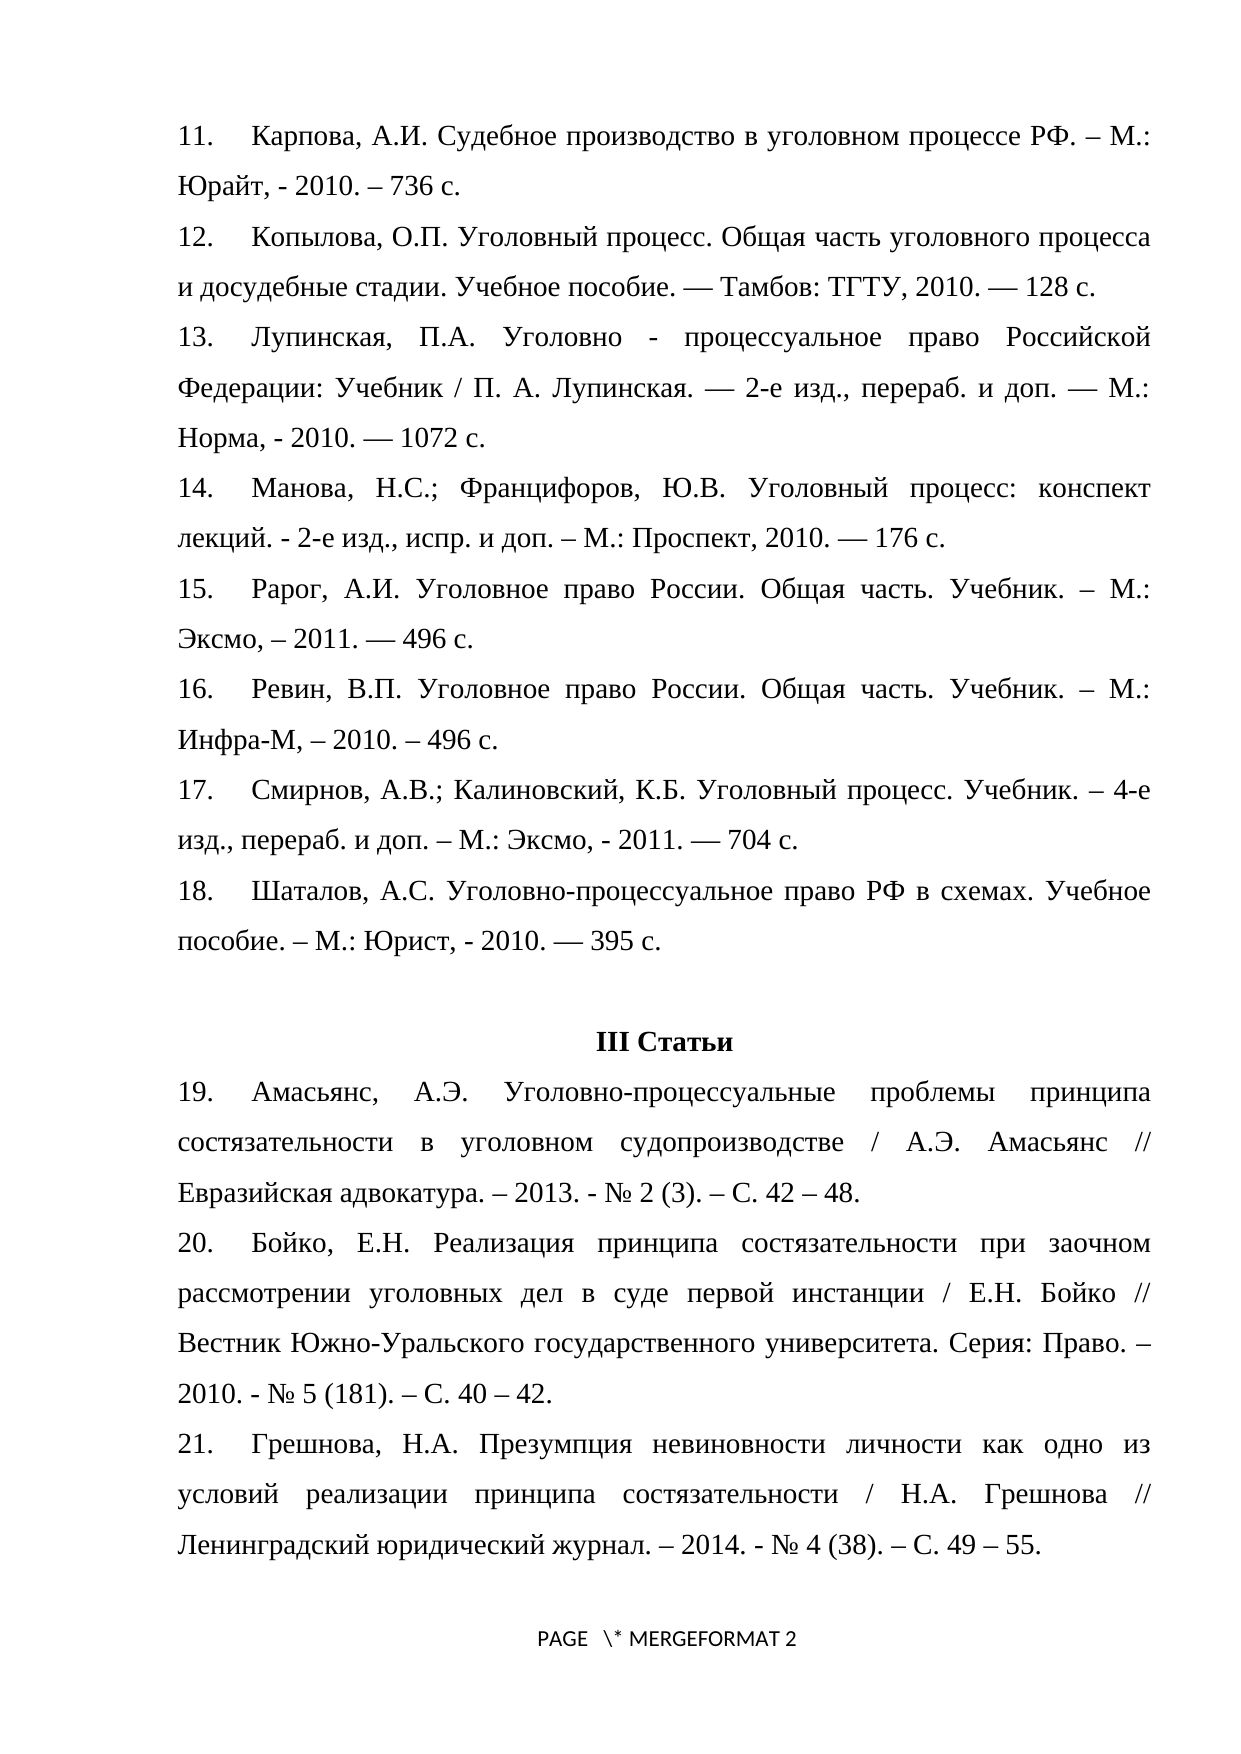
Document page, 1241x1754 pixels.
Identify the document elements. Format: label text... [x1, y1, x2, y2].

list Грешнова, Н.А. Презумпция невиновности личности как одно из условий реализации принципа состязательности / Н.А. Грешнова // Ленинградский юридический журнал. – 2014. - № 4 (38). – С. 49 – 55. [177, 1426, 1152, 1560]
list Карпова, А.И. Судебное производство в уголовном процессе РФ. – М.: Юрайт, - 2010. – 736 с. [177, 118, 1152, 202]
list Копылова, О.П. Уголовный процесс. Общая часть уголовного процесса и досудебные стадии. Учебное пособие. — Тамбов: ТГТУ, 2010. — 128 с. [177, 219, 1152, 303]
list III Статьи [177, 1024, 1152, 1057]
list Рарог, А.И. Уголовное право России. Общая часть. Учебник. – М.: Эксмо, – 2011. — 496 с. [177, 571, 1152, 655]
list Ревин, В.П. Уголовное право России. Общая часть. Учебник. – М.: Инфра-М, – 2010. – 496 с. [177, 672, 1152, 755]
list Манова, Н.С.; Францифоров, Ю.В. Уголовный процесс: конспект лекций. - 2-е изд., испр. и доп. – М.: Проспект, 2010. — 176 с. [177, 470, 1152, 554]
list Амасьянс, А.Э. Уголовно-процессуальные проблемы принципа состязательности в уголовном судопроизводстве / А.Э. Амасьянс // Евразийская адвокатура. – 2013. - № 2 (3). – С. 42 – 48. [177, 1074, 1152, 1208]
list Лупинская, П.А. Уголовно - процессуальное право Российской Федерации: Учебник / П. А. Лупинская. — 2-е изд., перераб. и доп. — М.: Норма, - 2010. — 1072 с. [177, 319, 1152, 453]
list Смирнов, А.В.; Калиновский, К.Б. Уголовный процесс. Учебник. – 4-е изд., перераб. и доп. – М.: Эксмо, - 2011. — 704 с. [177, 772, 1152, 856]
list Бойко, Е.Н. Реализация принципа состязательности при заочном рассмотрении уголовных дел в суде первой инстанции / Е.Н. Бойко // Вестник Южно-Уральского государственного университета. Серия: Право. – 2010. - № 5 (181). – С. 40 – 42. [177, 1225, 1152, 1409]
list Шаталов, А.С. Уголовно-процессуальное право РФ в схемах. Учебное пособие. – М.: Юрист, - 2010. — 395 с. [177, 873, 1152, 957]
